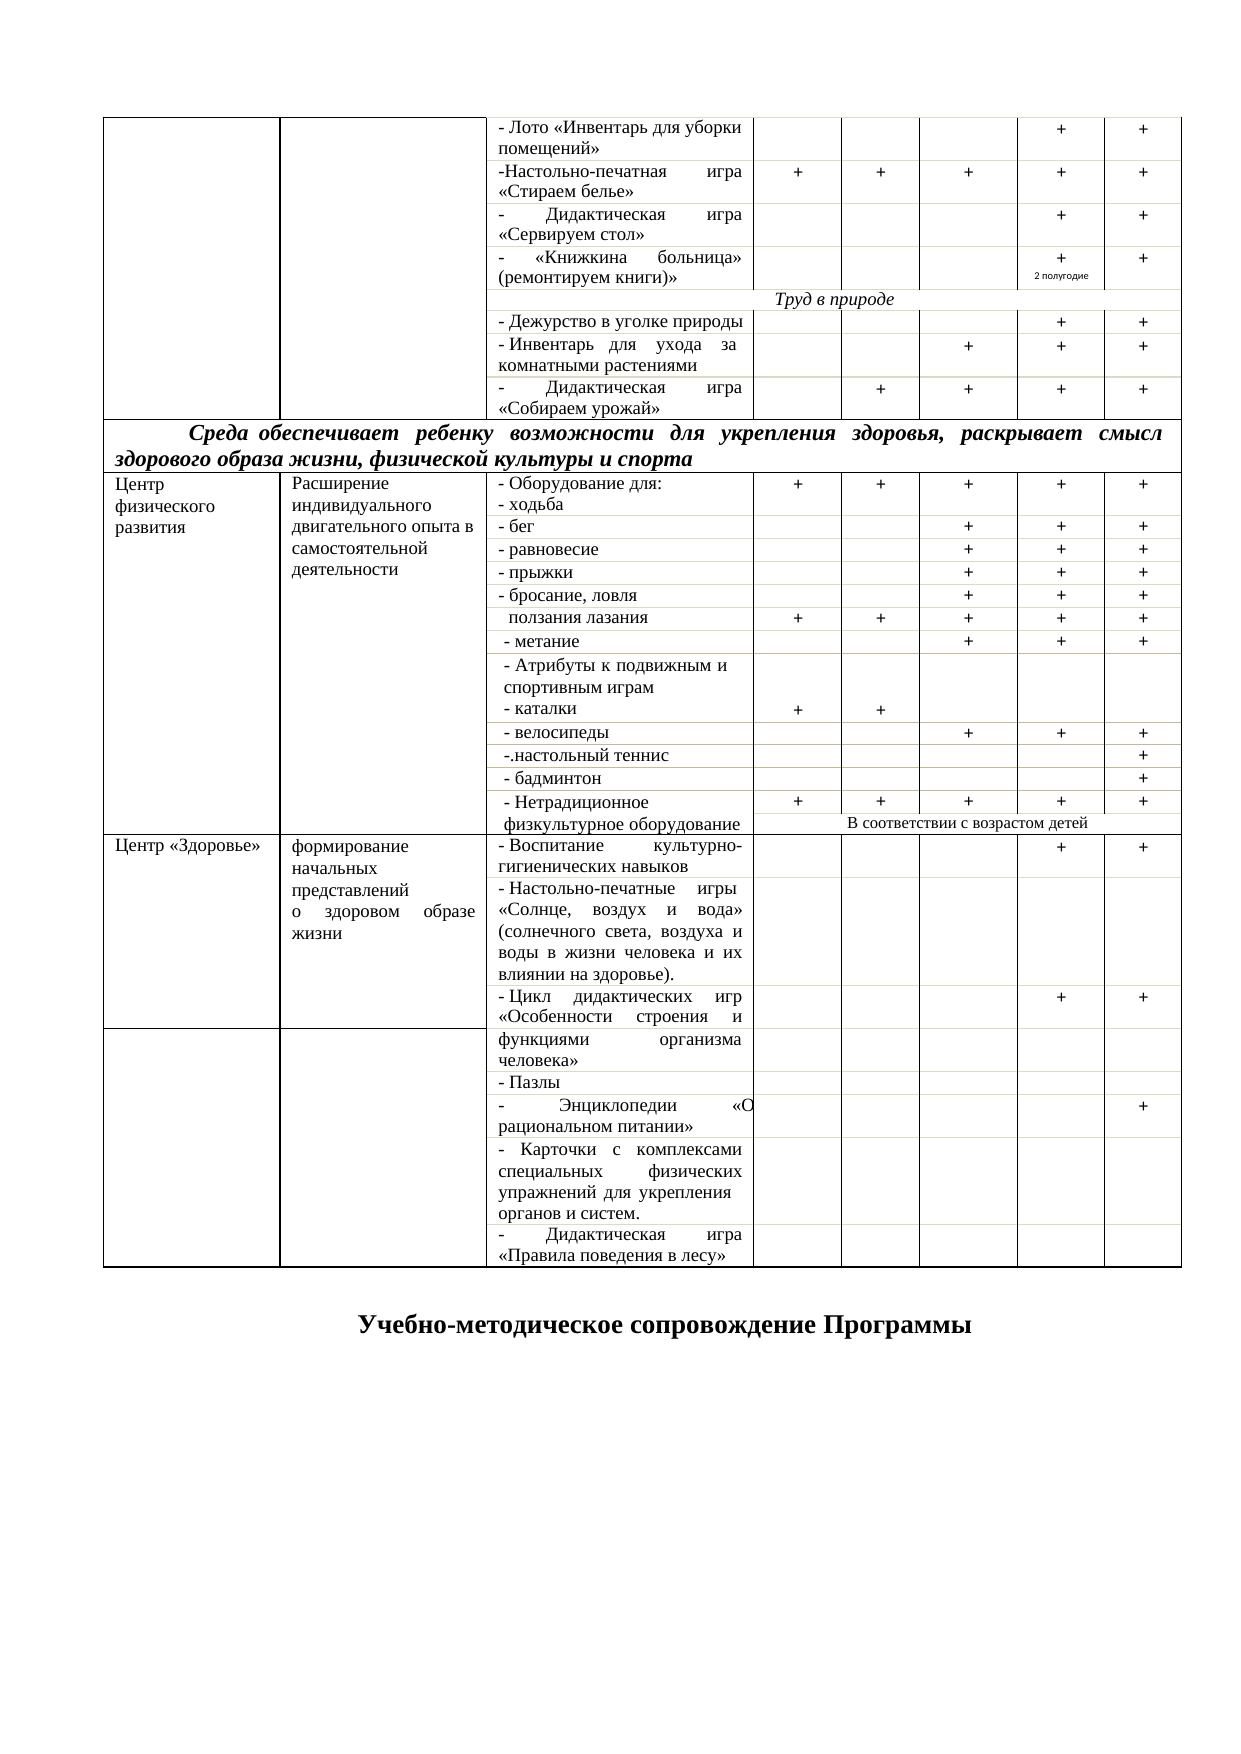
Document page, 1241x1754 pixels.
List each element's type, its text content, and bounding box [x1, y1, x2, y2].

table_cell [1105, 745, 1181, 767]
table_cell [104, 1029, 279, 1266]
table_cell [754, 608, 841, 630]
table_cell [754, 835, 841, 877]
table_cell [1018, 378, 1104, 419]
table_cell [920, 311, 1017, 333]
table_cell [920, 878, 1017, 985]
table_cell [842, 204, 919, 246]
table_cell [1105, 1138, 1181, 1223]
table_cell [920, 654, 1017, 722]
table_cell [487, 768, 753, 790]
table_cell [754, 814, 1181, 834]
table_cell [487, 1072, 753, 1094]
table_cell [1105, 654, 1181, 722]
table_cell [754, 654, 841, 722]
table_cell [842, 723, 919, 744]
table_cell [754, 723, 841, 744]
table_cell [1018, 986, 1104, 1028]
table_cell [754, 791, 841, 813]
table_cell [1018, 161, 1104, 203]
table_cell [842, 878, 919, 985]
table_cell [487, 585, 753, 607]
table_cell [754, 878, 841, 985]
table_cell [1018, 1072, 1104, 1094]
subtitle Учебно-методическое сопровождение Программы [357, 1308, 1221, 1339]
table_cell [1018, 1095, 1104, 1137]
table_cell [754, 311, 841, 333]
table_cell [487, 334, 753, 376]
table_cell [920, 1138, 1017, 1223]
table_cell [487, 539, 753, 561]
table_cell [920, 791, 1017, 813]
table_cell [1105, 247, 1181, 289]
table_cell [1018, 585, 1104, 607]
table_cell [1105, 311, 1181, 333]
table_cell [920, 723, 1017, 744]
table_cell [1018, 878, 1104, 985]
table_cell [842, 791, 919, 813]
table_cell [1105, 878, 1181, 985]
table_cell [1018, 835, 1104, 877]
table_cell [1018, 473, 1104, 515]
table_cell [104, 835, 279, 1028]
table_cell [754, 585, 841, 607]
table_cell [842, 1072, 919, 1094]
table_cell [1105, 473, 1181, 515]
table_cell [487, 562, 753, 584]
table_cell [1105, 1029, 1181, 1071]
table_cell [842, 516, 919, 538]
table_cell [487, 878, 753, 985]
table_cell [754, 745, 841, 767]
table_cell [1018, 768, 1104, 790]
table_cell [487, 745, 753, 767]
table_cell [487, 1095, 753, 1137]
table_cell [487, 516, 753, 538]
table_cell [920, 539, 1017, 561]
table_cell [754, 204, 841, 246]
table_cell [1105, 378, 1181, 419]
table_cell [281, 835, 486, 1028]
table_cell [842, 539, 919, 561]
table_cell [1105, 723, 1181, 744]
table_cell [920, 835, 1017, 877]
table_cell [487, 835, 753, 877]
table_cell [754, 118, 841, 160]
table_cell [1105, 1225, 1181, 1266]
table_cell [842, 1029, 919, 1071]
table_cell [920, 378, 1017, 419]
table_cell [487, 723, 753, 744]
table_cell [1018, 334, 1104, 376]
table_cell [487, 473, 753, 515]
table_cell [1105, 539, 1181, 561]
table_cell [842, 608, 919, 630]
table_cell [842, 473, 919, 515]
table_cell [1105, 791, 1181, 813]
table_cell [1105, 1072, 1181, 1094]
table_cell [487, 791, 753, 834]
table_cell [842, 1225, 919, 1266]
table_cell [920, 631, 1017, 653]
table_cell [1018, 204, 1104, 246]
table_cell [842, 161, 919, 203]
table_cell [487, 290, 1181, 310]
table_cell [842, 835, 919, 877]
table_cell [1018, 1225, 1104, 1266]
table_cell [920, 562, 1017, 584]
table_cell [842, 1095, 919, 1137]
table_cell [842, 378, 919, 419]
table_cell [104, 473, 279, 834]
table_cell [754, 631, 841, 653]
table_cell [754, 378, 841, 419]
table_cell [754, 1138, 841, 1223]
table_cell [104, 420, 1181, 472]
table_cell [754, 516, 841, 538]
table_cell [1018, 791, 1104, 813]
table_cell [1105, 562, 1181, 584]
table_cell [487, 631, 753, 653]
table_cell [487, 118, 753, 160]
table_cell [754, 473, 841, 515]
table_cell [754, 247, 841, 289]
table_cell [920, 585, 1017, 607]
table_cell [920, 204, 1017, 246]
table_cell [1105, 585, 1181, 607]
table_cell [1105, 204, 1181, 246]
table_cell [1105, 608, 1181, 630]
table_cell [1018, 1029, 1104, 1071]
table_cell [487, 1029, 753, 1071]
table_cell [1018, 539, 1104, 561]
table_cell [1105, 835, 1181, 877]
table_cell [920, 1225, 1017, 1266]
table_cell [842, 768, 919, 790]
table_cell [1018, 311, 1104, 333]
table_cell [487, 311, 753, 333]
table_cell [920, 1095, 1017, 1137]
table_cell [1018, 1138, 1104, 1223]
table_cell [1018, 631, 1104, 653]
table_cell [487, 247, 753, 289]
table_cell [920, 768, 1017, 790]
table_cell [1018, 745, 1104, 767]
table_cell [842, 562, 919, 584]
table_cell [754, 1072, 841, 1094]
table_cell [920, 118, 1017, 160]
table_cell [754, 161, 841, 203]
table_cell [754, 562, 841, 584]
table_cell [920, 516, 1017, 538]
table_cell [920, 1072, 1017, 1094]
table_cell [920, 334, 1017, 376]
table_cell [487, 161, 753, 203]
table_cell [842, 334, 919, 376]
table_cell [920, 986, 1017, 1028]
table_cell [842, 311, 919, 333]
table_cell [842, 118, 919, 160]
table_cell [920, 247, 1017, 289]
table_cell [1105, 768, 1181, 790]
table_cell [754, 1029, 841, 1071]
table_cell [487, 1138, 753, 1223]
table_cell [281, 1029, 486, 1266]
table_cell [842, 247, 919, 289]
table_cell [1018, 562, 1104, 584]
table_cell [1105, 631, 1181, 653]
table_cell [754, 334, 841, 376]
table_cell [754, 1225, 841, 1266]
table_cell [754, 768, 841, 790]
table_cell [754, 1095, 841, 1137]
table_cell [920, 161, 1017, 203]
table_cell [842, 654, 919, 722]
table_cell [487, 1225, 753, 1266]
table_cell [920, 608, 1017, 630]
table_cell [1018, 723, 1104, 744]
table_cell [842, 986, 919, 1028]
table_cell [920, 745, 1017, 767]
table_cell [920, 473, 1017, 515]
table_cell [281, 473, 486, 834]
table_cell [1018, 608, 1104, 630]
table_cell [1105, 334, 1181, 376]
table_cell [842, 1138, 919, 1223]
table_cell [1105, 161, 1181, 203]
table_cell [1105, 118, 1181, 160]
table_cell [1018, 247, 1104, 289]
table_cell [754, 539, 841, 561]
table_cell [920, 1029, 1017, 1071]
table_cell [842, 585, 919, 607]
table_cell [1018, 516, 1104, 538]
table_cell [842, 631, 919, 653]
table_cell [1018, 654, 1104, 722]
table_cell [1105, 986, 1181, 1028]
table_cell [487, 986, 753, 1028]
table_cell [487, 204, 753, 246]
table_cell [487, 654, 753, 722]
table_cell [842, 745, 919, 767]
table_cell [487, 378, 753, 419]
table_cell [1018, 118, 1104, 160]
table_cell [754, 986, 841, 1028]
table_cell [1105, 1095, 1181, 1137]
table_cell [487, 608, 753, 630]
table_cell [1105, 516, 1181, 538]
